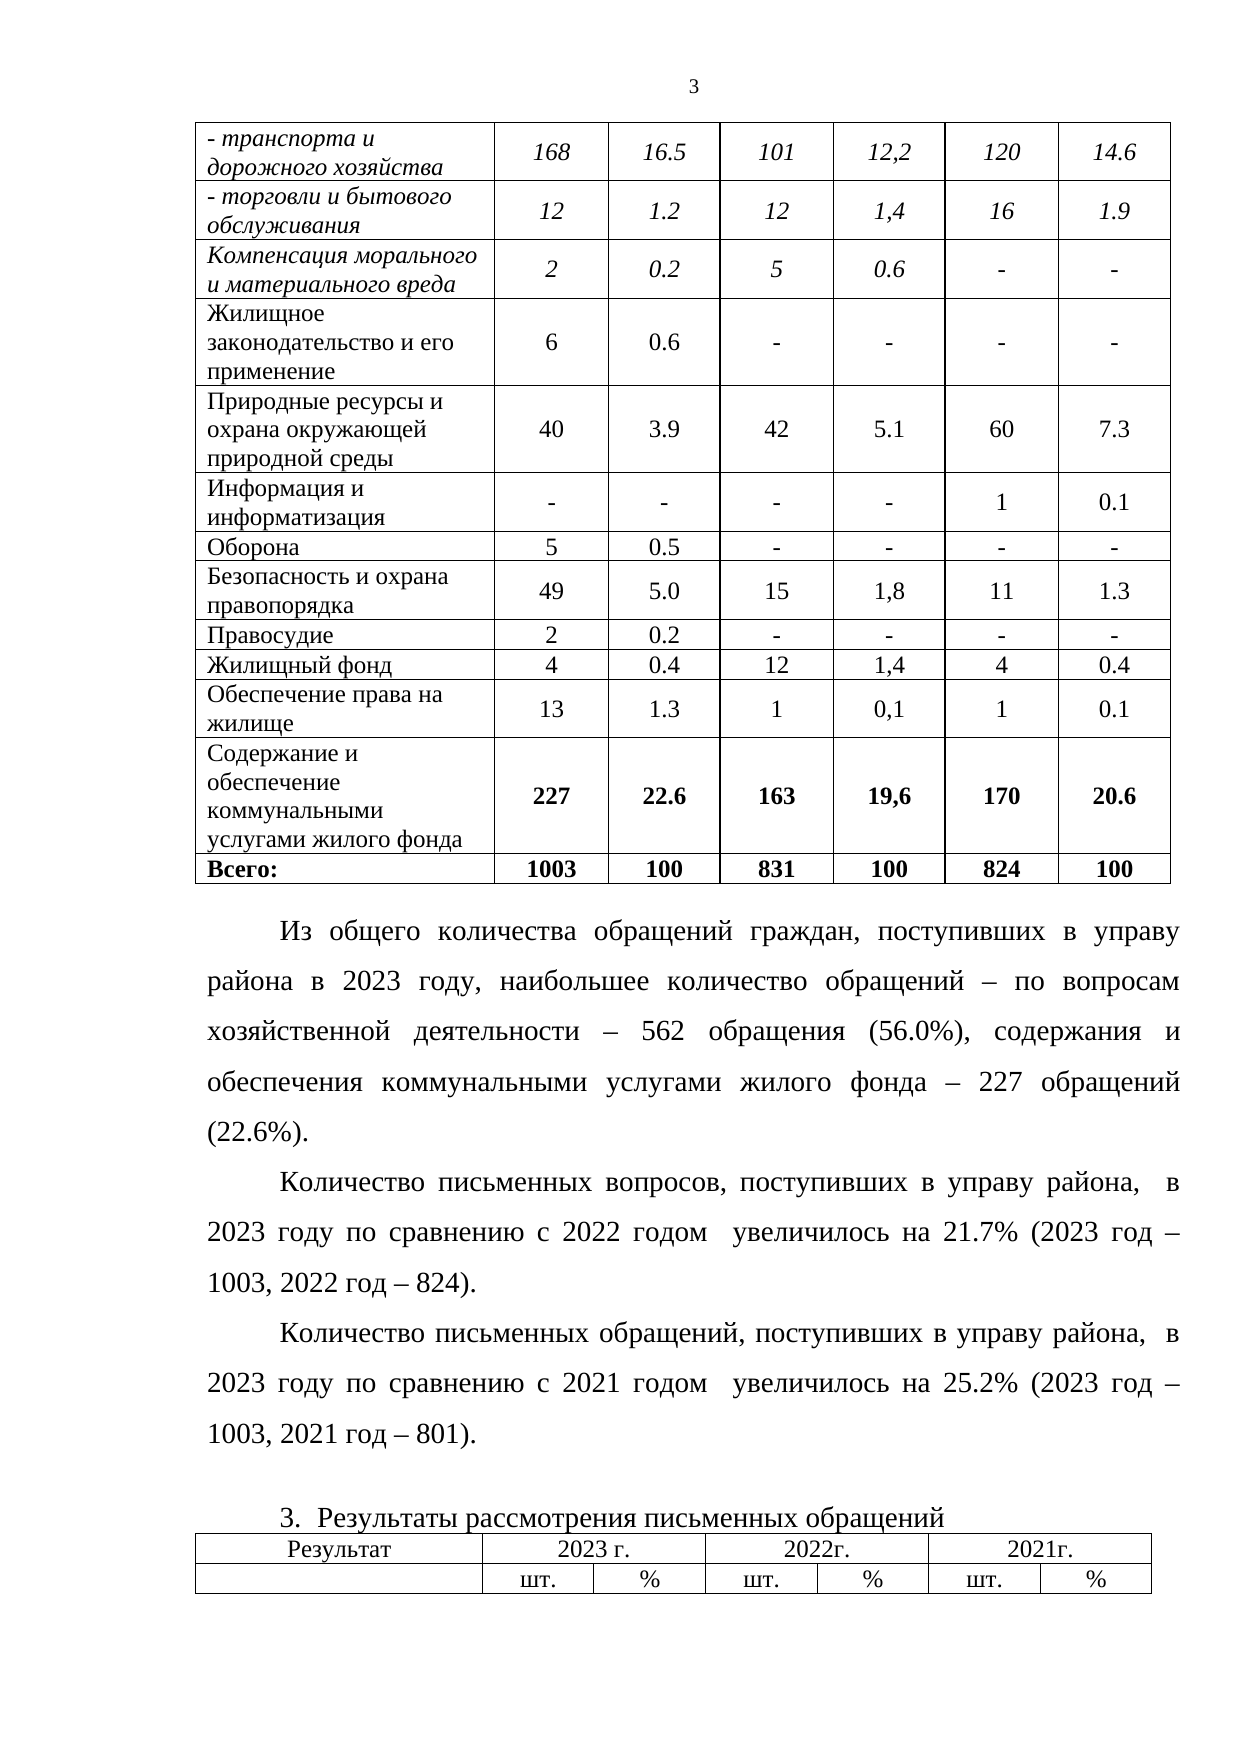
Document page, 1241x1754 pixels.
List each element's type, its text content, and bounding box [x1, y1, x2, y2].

table_cell 5.0 [609, 561, 719, 619]
table_cell 100 [834, 854, 944, 883]
table_cell 100 [1059, 854, 1170, 883]
table_cell шт. [706, 1564, 817, 1593]
table_cell - [834, 620, 944, 649]
table_cell 12 [721, 181, 833, 239]
table_cell 15 [721, 561, 833, 619]
list Результаты рассмотрения письменных обращений [279, 1500, 1181, 1533]
table_cell Правосудие [196, 620, 494, 649]
table_cell 0.2 [609, 240, 719, 297]
table_cell Жилищный фонд [196, 650, 494, 678]
table_cell Жилищное законодательство и его применение [196, 299, 494, 385]
table_cell 11 [946, 561, 1058, 619]
table_cell - [721, 620, 833, 649]
table_cell 0.1 [1059, 680, 1170, 737]
table_cell 20.6 [1059, 738, 1170, 853]
table_cell 12,2 [834, 123, 944, 180]
table_cell [196, 1564, 482, 1593]
table_cell шт. [483, 1564, 593, 1593]
table_cell 1 [946, 680, 1058, 737]
table_cell Содержание и обеспечение коммунальными услугами жилого фонда [196, 738, 494, 853]
table_cell 120 [946, 123, 1058, 180]
table_cell 163 [721, 738, 833, 853]
table_cell % [594, 1564, 705, 1593]
text Количество письменных обращений, поступивших в управу района, в 2023 году по сравнению с 2021 годом увеличилось на 25.2% (2023 год – 1003, 2021 год – 801). [207, 1315, 1181, 1449]
table_cell 4 [495, 650, 608, 678]
table_cell - [1059, 532, 1170, 560]
table_cell 16.5 [609, 123, 719, 180]
table_cell 16 [946, 181, 1058, 239]
table_cell 1.3 [1059, 561, 1170, 619]
table_cell 13 [495, 680, 608, 737]
table_cell 824 [946, 854, 1058, 883]
text Из общего количества обращений граждан, поступивших в управу района в 2023 году, наибольшее количество обращений – по вопросам хозяйственной деятельности – 562 обращения (56.0%), содержания и обеспечения коммунальными услугами жилого фонда – 227 обращений (22.6%). [207, 913, 1181, 1147]
table_cell 60 [946, 386, 1058, 472]
table_cell - [721, 299, 833, 385]
table_cell 1.2 [609, 181, 719, 239]
table_cell - [609, 473, 719, 531]
table_header Результат [196, 1534, 482, 1563]
table_cell Информация и информатизация [196, 473, 494, 531]
table_cell 1.9 [1059, 181, 1170, 239]
table_cell 1 [946, 473, 1058, 531]
table_cell 0,1 [834, 680, 944, 737]
table_cell 0.4 [1059, 650, 1170, 678]
table_cell - [721, 532, 833, 560]
table_cell Компенсация морального и материального вреда [196, 240, 494, 297]
table_cell 1,4 [834, 181, 944, 239]
table_cell - [946, 299, 1058, 385]
table_cell 5.1 [834, 386, 944, 472]
table_cell Природные ресурсы и охрана окружающей природной среды [196, 386, 494, 472]
table_cell 12 [721, 650, 833, 678]
text Количество письменных вопросов, поступивших в управу района, в 2023 году по сравнению с 2022 годом увеличилось на 21.7% (2023 год – 1003, 2022 год – 824). [207, 1164, 1181, 1298]
table_cell - [721, 473, 833, 531]
table_cell - [834, 299, 944, 385]
table_cell - [946, 532, 1058, 560]
table_cell 101 [721, 123, 833, 180]
table_cell 49 [495, 561, 608, 619]
table_cell 2 [495, 240, 608, 297]
table_cell Обеспечение права на жилище [196, 680, 494, 737]
table_cell 42 [721, 386, 833, 472]
table_cell 19,6 [834, 738, 944, 853]
table_cell - [834, 532, 944, 560]
table_cell 7.3 [1059, 386, 1170, 472]
table_cell - [1059, 240, 1170, 297]
table_cell 0.6 [609, 299, 719, 385]
table_cell 22.6 [609, 738, 719, 853]
table_cell 0.2 [609, 620, 719, 649]
table_cell - [834, 473, 944, 531]
table_cell Безопасность и охрана правопорядка [196, 561, 494, 619]
table_header 2022г. [706, 1534, 928, 1563]
table_cell 0.1 [1059, 473, 1170, 531]
table_cell - транспорта и дорожного хозяйства [196, 123, 494, 180]
table_cell шт. [929, 1564, 1040, 1593]
table_cell 12 [495, 181, 608, 239]
table_cell 40 [495, 386, 608, 472]
table_cell 3.9 [609, 386, 719, 472]
table_cell 5 [721, 240, 833, 297]
table_cell - [1059, 299, 1170, 385]
table_cell 1003 [495, 854, 608, 883]
table_cell - [946, 240, 1058, 297]
table_cell 831 [721, 854, 833, 883]
table_cell 227 [495, 738, 608, 853]
table_cell 0.4 [609, 650, 719, 678]
table_cell - [1059, 620, 1170, 649]
table_cell Оборона [196, 532, 494, 560]
table_cell 0.5 [609, 532, 719, 560]
table_header 2021г. [929, 1534, 1151, 1563]
table_cell 100 [609, 854, 719, 883]
table_cell 4 [946, 650, 1058, 678]
table_cell 14.6 [1059, 123, 1170, 180]
table_cell 1 [721, 680, 833, 737]
table_cell Всего: [196, 854, 494, 883]
table_header 2023 г. [483, 1534, 705, 1563]
table_cell - торговли и бытового обслуживания [196, 181, 494, 239]
table_cell % [818, 1564, 928, 1593]
table_cell % [1041, 1564, 1151, 1593]
table_cell - [946, 620, 1058, 649]
table_cell 1,8 [834, 561, 944, 619]
table_cell 2 [495, 620, 608, 649]
table_cell 1,4 [834, 650, 944, 678]
table_cell 1.3 [609, 680, 719, 737]
table_cell 5 [495, 532, 608, 560]
table_cell - [495, 473, 608, 531]
table_cell 0.6 [834, 240, 944, 297]
table_cell 6 [495, 299, 608, 385]
table_cell 170 [946, 738, 1058, 853]
table_cell 168 [495, 123, 608, 180]
